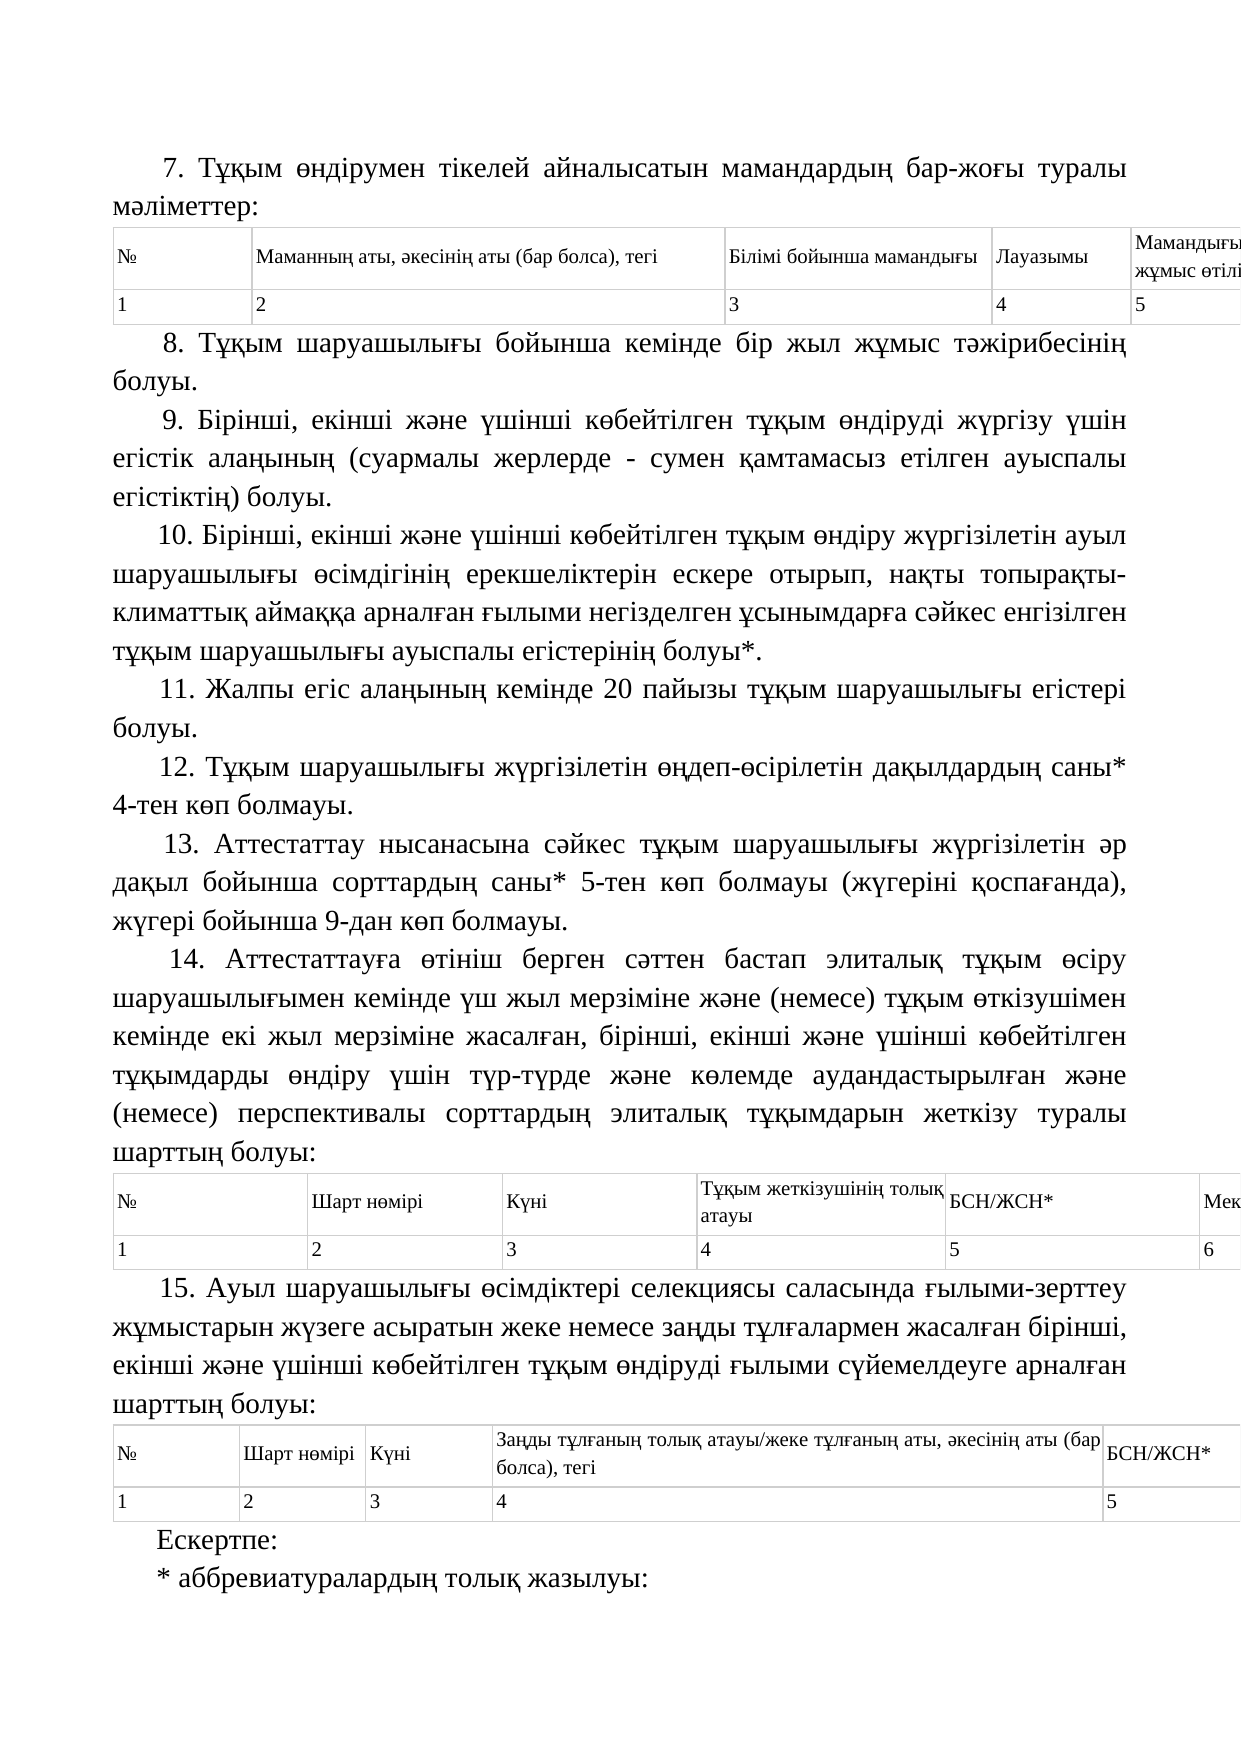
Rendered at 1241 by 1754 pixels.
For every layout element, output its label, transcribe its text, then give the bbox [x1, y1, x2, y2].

text 13. Аттестаттау нысанасына сәйкес тұқым шаруашылығы жүргізілетін әр дақыл бойынша сорттардың саны* 5-тен көп болмауы (жүгеріні қоспағанда), жүгері бойынша 9-дан көп болмауы. [112, 826, 1128, 936]
table_header № [114, 228, 251, 289]
table_cell 4 [698, 1236, 945, 1269]
table_header № [114, 1174, 307, 1234]
text 14. Аттестаттауға өтініш берген сәттен бастап элиталық тұқым өсіру шаруашылығымен кемінде үш жыл мерзіміне және (немесе) тұқым өткізушімен кемінде екі жыл мерзіміне жасалған, бірінші, екінші және үшінші көбейтілген тұқымдарды өндіру үшін түр-түрде және көлемде аудандастырылған және (немесе) перспективалы сорттардың элиталық тұқымдарын жеткізу туралы шарттың болуы: [112, 941, 1128, 1168]
text 10. Бірінші, екінші және үшінші көбейтілген тұқым өндіру жүргізілетін ауыл шаруашылығы өсімдігінің ерекшеліктерін ескере отырып, нақты топырақты-климаттық аймаққа арналған ғылыми негізделген ұсынымдарға сәйкес енгізілген тұқым шаруашылығы ауыспалы егістерінің болуы*. [112, 517, 1128, 667]
text 9. Бірінші, екінші және үшінші көбейтілген тұқым өндіруді жүргізу үшін егістік алаңының (суармалы жерлерде - сумен қамтамасыз етілген ауыспалы егістіктің) болуы. [112, 402, 1128, 512]
table_header Шарт нөмірі [240, 1426, 365, 1486]
text 11. Жалпы егіс алаңының кемінде 20 пайызы тұқым шаруашылығы егістері болуы. [112, 672, 1128, 744]
table_header Бiлiмi бойынша мамандығы [726, 228, 991, 289]
table_header БСН/ЖСН* [1104, 1426, 1240, 1486]
text 8. Тұқым шаруашылығы бойынша кемінде бір жыл жұмыс тәжірибесінің болуы. [112, 325, 1128, 397]
text * аббревиатуралардың толық жазылуы: [112, 1561, 1128, 1594]
text 15. Ауыл шаруашылығы өсімдіктері селекциясы саласында ғылыми-зерттеу жұмыстарын жүзеге асыратын жеке немесе заңды тұлғалармен жасалған бірінші, екінші және үшінші көбейтілген тұқым өндіруді ғылыми сүйемелдеуге арналған шарттың болуы: [112, 1270, 1128, 1419]
table_header Күні [503, 1174, 696, 1234]
table_cell 1 [114, 1488, 239, 1521]
table_header Мамандығы бойынша жұмыс өтiлi [1132, 228, 1240, 289]
table_header Шарт нөмірі [308, 1174, 502, 1234]
text Ескертпе: [112, 1522, 1128, 1556]
table_cell 3 [503, 1236, 696, 1269]
table_cell 2 [253, 290, 724, 323]
table_cell 5 [1132, 290, 1240, 323]
table_cell 4 [993, 290, 1130, 323]
table_header Тұқым жеткізушінің толық атауы [698, 1174, 945, 1234]
text 12. Тұқым шаруашылығы жүргізілетін өңдеп-өсірілетін дақылдардың саны* 4-тен көп болмауы. [112, 749, 1128, 821]
table_header № [114, 1426, 239, 1486]
table_cell 2 [240, 1488, 365, 1521]
table_cell 5 [946, 1236, 1199, 1269]
table_header Мекенжайы [1200, 1174, 1240, 1234]
table_cell 1 [114, 290, 251, 323]
table_header БСН/ЖСН* [946, 1174, 1199, 1234]
table_header Заңды тұлғаның толық атауы/жеке тұлғаның аты, әкесінің аты (бар болса), тегі [493, 1426, 1102, 1486]
table_cell 4 [493, 1488, 1102, 1521]
table_header Лауазымы [993, 228, 1130, 289]
table_cell 3 [726, 290, 991, 323]
table_cell 2 [308, 1236, 502, 1269]
table_header Маманның аты, әкесінің аты (бар болса), тегі [253, 228, 724, 289]
table_cell 5 [1104, 1488, 1240, 1521]
table_cell 6 [1200, 1236, 1240, 1269]
table_cell 1 [114, 1236, 307, 1269]
table_cell 3 [366, 1488, 492, 1521]
table_header Күні [366, 1426, 492, 1486]
text 7. Тұқым өндірумен тікелей айналысатын мамандардың бар-жоғы туралы мәліметтер: [112, 150, 1128, 222]
